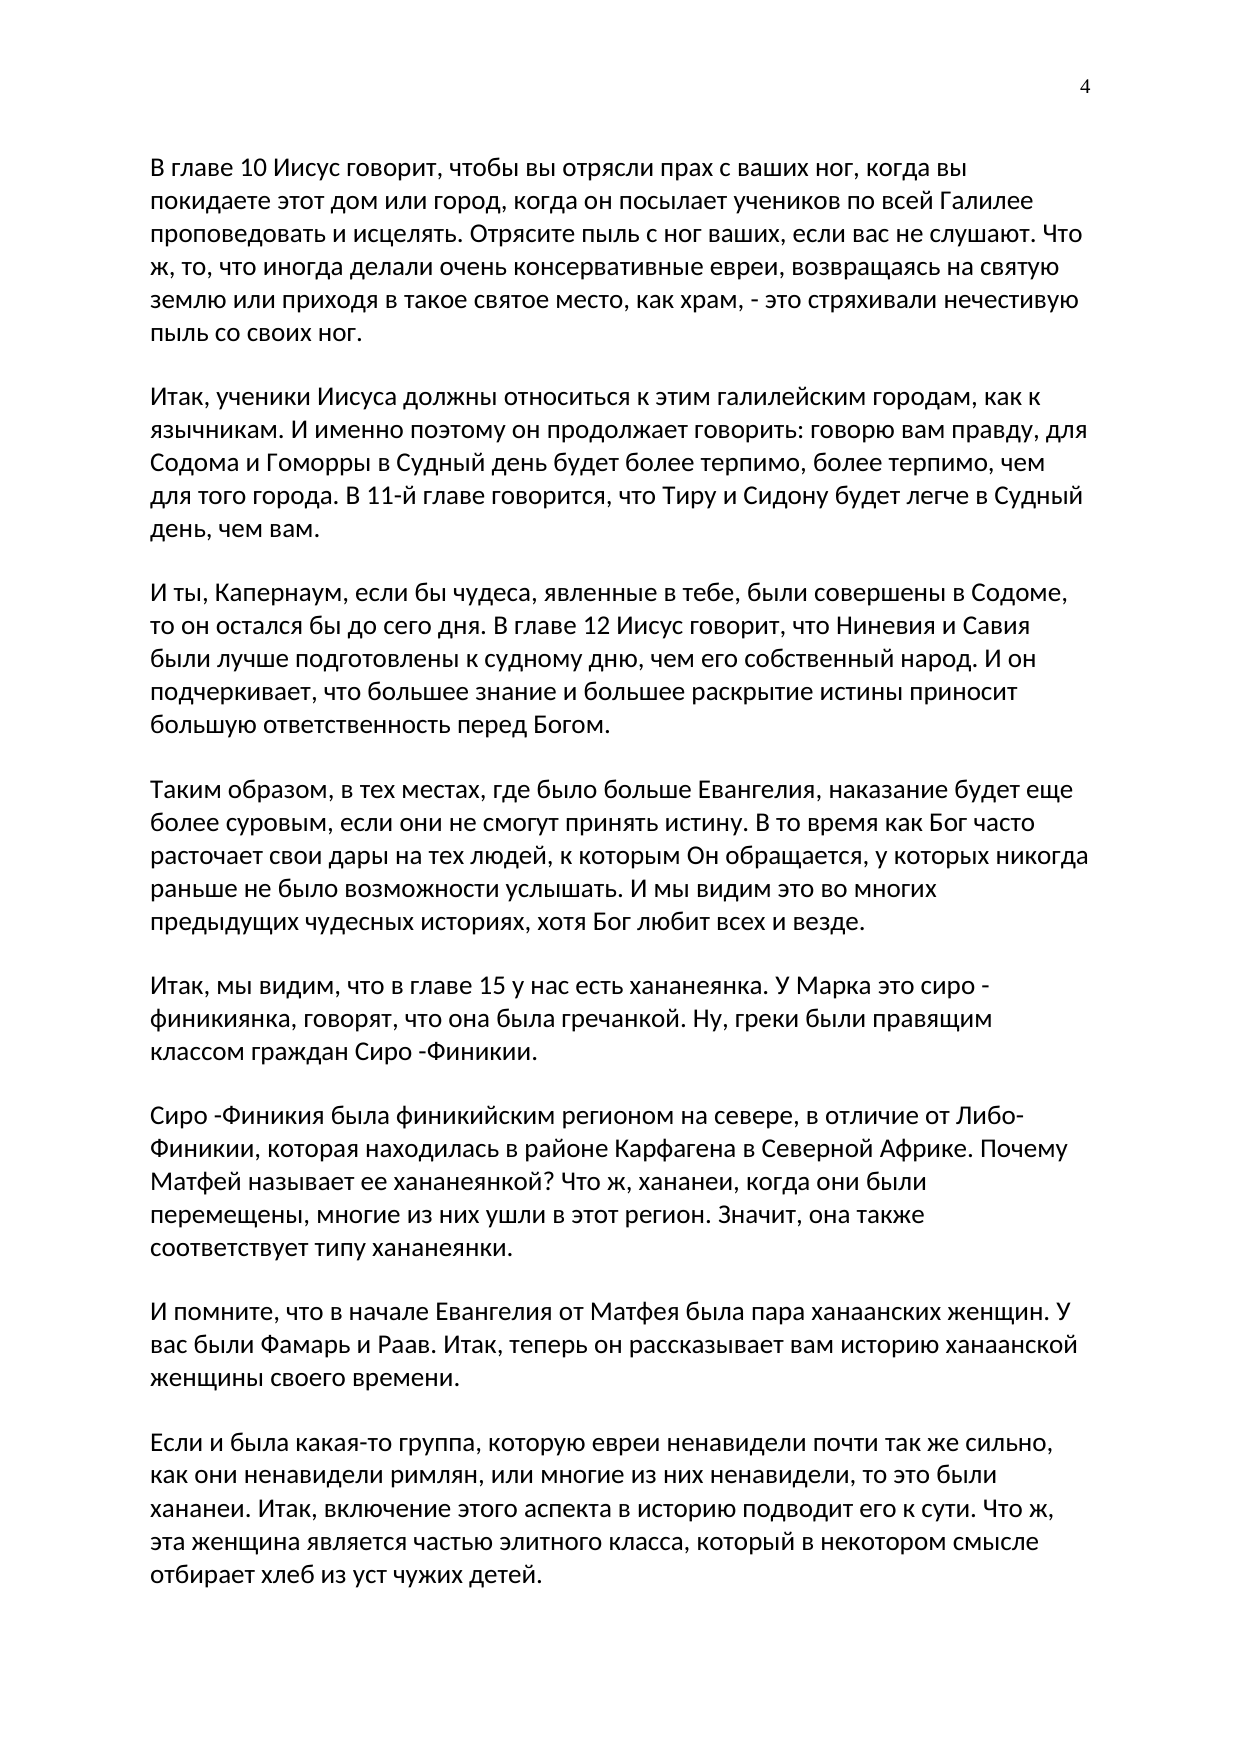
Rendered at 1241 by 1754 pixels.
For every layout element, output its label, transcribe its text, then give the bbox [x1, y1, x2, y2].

text И помните, что в начале Евангелия от Матфея была пара ханаанских женщин. У вас были Фамарь и Раав. Итак, теперь он рассказывает вам историю ханаанской женщины своего времени. [150, 1294, 1090, 1393]
text В главе 10 Иисус говорит, чтобы вы отрясли прах с ваших ног, когда вы покидаете этот дом или город, когда он посылает учеников по всей Галилее проповедовать и исцелять. Отрясите пыль с ног ваших, если вас не слушают. Что ж, то, что иногда делали очень консервативные евреи, возвращаясь на святую землю или приходя в такое святое место, как храм, - это стряхивали нечестивую пыль со своих ног. [150, 150, 1090, 348]
text Если и была какая-то группа, которую евреи ненавидели почти так же сильно, как они ненавидели римлян, или многие из них ненавидели, то это были хананеи. Итак, включение этого аспекта в историю подводит его к сути. Что ж, эта женщина является частью элитного класса, который в некотором смысле отбирает хлеб из уст чужих детей. [150, 1425, 1090, 1590]
text И ты, Капернаум, если бы чудеса, явленные в тебе, были совершены в Содоме, то он остался бы до сего дня. В главе 12 Иисус говорит, что Ниневия и Савия были лучше подготовлены к судному дню, чем его собственный народ. И он подчеркивает, что большее знание и большее раскрытие истины приносит большую ответственность перед Богом. [150, 576, 1090, 741]
text Таким образом, в тех местах, где было больше Евангелия, наказание будет еще более суровым, если они не смогут принять истину. В то время как Бог часто расточает свои дары на тех людей, к которым Он обращается, у которых никогда раньше не было возможности услышать. И мы видим это во многих предыдущих чудесных историях, хотя Бог любит всех и везде. [150, 772, 1090, 937]
text Сиро -Финикия была финикийским регионом на севере, в отличие от Либо-Финикии, которая находилась в районе Карфагена в Северной Африке. Почему Матфей называет ее хананеянкой? Что ж, хананеи, когда они были перемещены, многие из них ушли в этот регион. Значит, она также соответствует типу хананеянки. [150, 1098, 1090, 1263]
text Итак, ученики Иисуса должны относиться к этим галилейским городам, как к язычникам. И именно поэтому он продолжает говорить: говорю вам правду, для Содома и Гоморры в Судный день будет более терпимо, более терпимо, чем для того города. В 11-й главе говорится, что Тиру и Сидону будет легче в Судный день, чем вам. [150, 379, 1090, 544]
text Итак, мы видим, что в главе 15 у нас есть хананеянка. У Марка это сиро -финикиянка, говорят, что она была гречанкой. Ну, греки были правящим классом граждан Сиро -Финикии. [150, 968, 1090, 1067]
